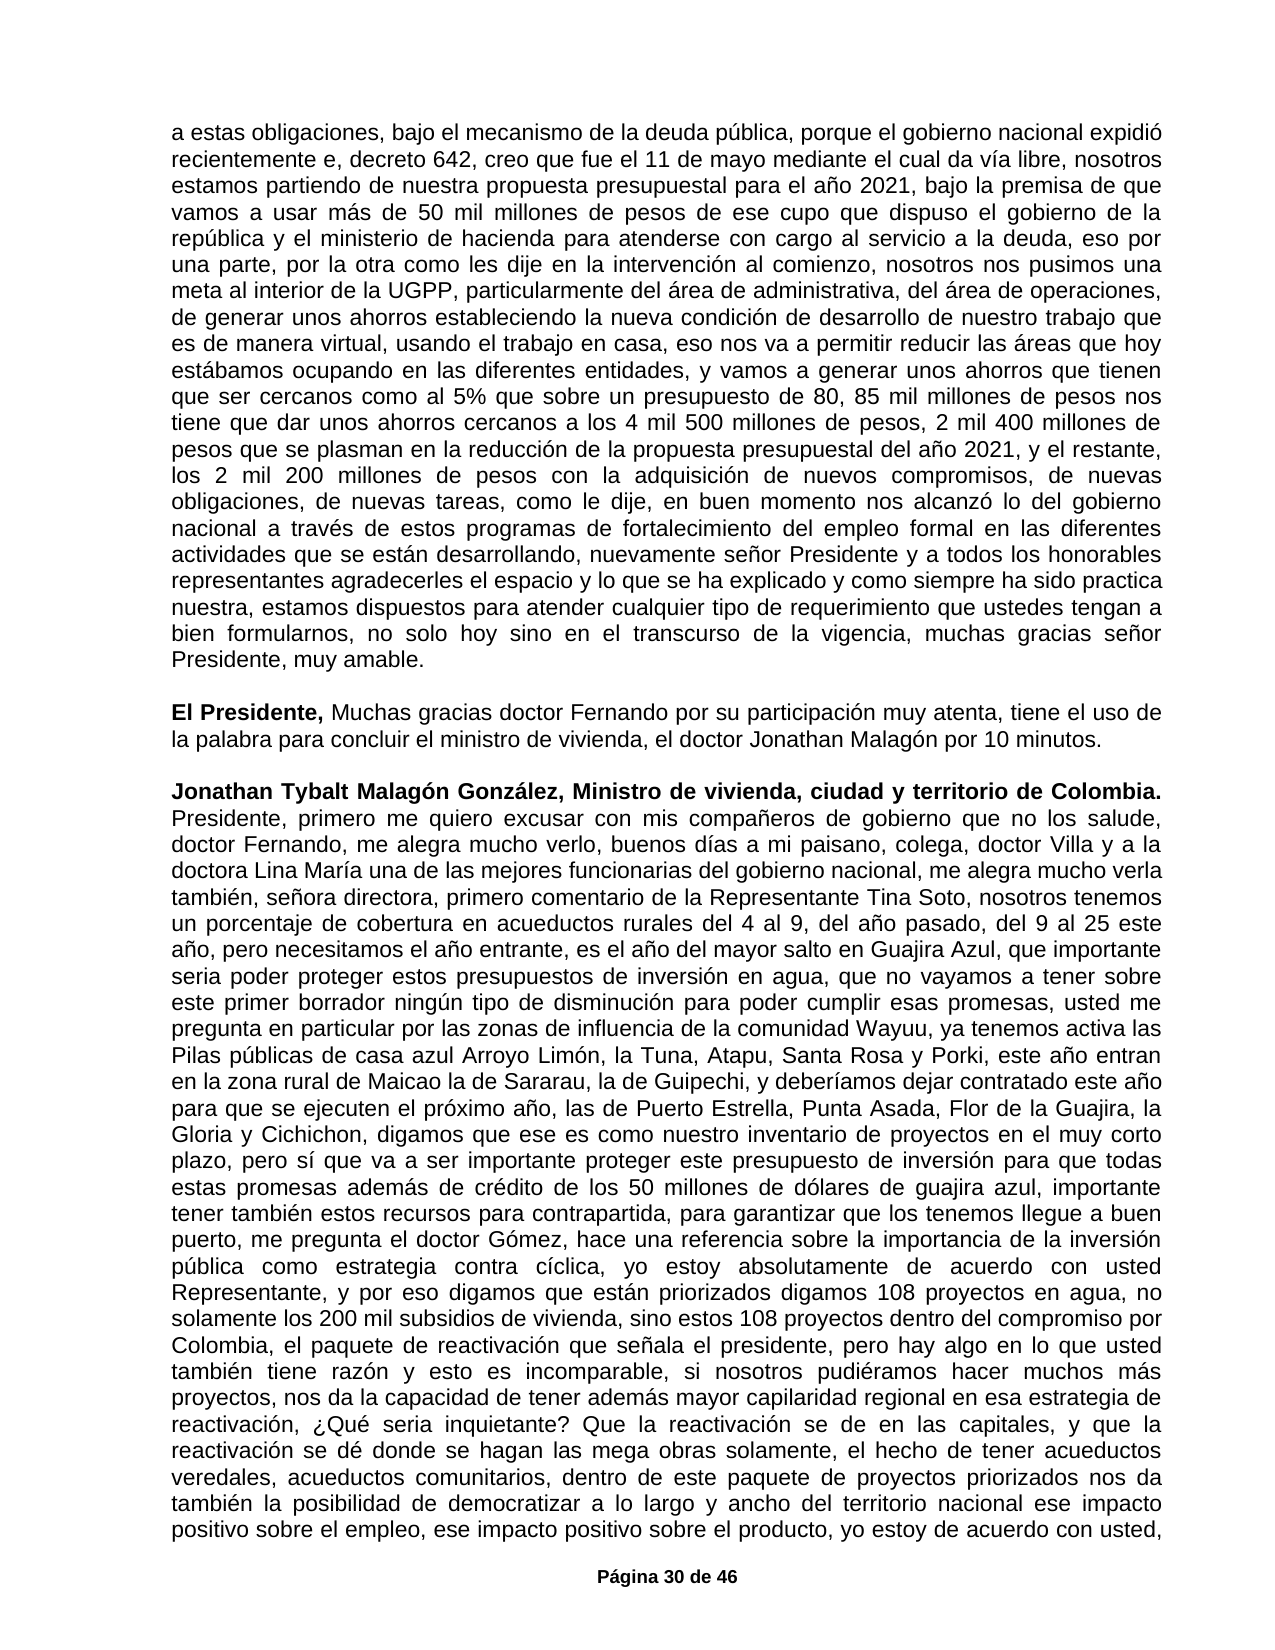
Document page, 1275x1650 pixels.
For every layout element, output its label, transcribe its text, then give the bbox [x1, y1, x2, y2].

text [171, 778, 1163, 1542]
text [171, 119, 1163, 673]
text El Presidente, Muchas gracias doctor Fernando por su participación muy atenta, tiene el uso de la palabra para concluir el ministro de vivienda, el doctor Jonathan Malagón por 10 minutos. [171, 699, 1163, 752]
